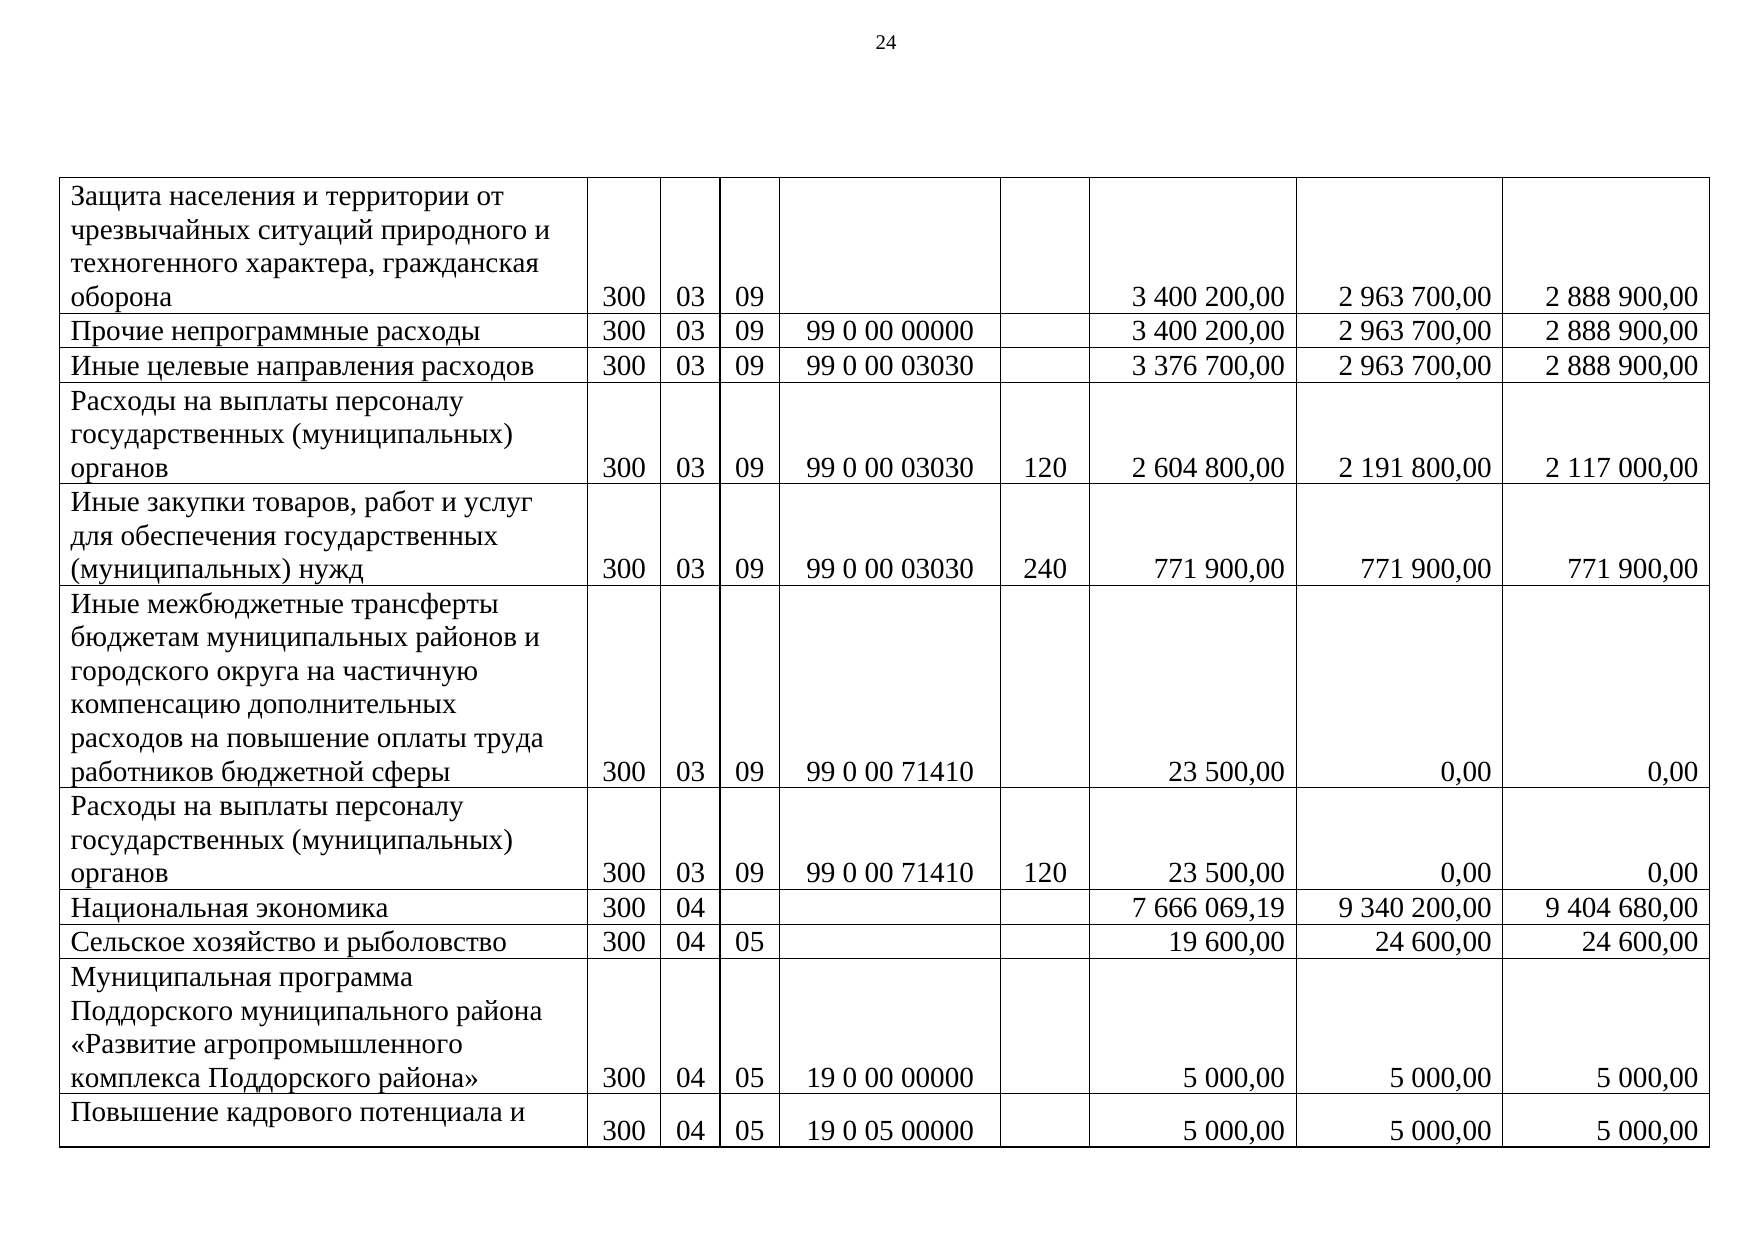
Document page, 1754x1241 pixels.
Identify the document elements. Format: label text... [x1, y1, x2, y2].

table_cell 2 117 000,00 [1503, 383, 1709, 483]
table_cell 2 888 900,00 [1503, 314, 1709, 347]
table_cell 99 0 00 00000 [780, 314, 1000, 347]
table_cell Иные межбюджетные трансферты бюджетам муниципальных районов и городского округа на частичную компенсацию дополнительных расходов на повышение оплаты труда работников бюджетной сферы [60, 586, 587, 787]
table_cell 300 [588, 348, 660, 382]
table_cell 05 [721, 959, 779, 1093]
table_cell 120 [1001, 788, 1089, 889]
table_cell 03 [661, 348, 719, 382]
table_cell 300 [588, 586, 660, 787]
table_cell [1001, 925, 1089, 958]
table_cell 5 000,00 [1297, 959, 1502, 1093]
table_cell [1001, 348, 1089, 382]
table_cell 300 [588, 178, 660, 312]
table_cell 99 0 00 71410 [780, 586, 1000, 787]
table_cell 03 [661, 484, 719, 585]
table_cell Иные закупки товаров, работ и услуг для обеспечения государственных (муниципальных) нужд [60, 484, 587, 585]
table_cell 04 [661, 890, 719, 923]
table_cell 05 [721, 1094, 779, 1146]
table_cell 09 [721, 178, 779, 312]
table_cell 0,00 [1297, 788, 1502, 889]
table_cell [780, 925, 1000, 958]
table_cell 300 [588, 1094, 660, 1146]
table_cell [1001, 586, 1089, 787]
table_cell 24 600,00 [1503, 925, 1709, 958]
table_cell [780, 890, 1000, 923]
table_cell 09 [721, 788, 779, 889]
table_cell 99 0 00 03030 [780, 383, 1000, 483]
table_cell 0,00 [1297, 586, 1502, 787]
table_cell 03 [661, 178, 719, 312]
table_cell 2 963 700,00 [1297, 178, 1502, 312]
table_cell [1001, 890, 1089, 923]
table_cell 09 [721, 314, 779, 347]
table_cell 24 600,00 [1297, 925, 1502, 958]
table_cell 03 [661, 314, 719, 347]
table_cell 2 604 800,00 [1090, 383, 1296, 483]
table_cell 5 000,00 [1090, 959, 1296, 1093]
table_cell Сельское хозяйство и рыболовство [60, 925, 587, 958]
table_cell 771 900,00 [1297, 484, 1502, 585]
table_cell 771 900,00 [1503, 484, 1709, 585]
table_cell 240 [1001, 484, 1089, 585]
table_cell Национальная экономика [60, 890, 587, 923]
table_cell 9 404 680,00 [1503, 890, 1709, 923]
table_cell 120 [1001, 383, 1089, 483]
table_cell Защита населения и территории от чрезвычайных ситуаций природного и техногенного характера, гражданская оборона [60, 178, 587, 312]
table_cell 99 0 00 03030 [780, 348, 1000, 382]
table_cell 300 [588, 890, 660, 923]
table_cell 300 [588, 959, 660, 1093]
table_cell 09 [721, 383, 779, 483]
table_cell 300 [588, 314, 660, 347]
table_cell 300 [588, 383, 660, 483]
table_cell 03 [661, 788, 719, 889]
table_cell 5 000,00 [1090, 1094, 1296, 1146]
table_cell 300 [588, 788, 660, 889]
table_cell 2 888 900,00 [1503, 178, 1709, 312]
table_cell [721, 890, 779, 923]
table_cell 2 888 900,00 [1503, 348, 1709, 382]
table_cell 23 500,00 [1090, 586, 1296, 787]
table_cell 5 000,00 [1297, 1094, 1502, 1146]
table_cell 300 [588, 484, 660, 585]
table_cell [1001, 314, 1089, 347]
table_cell 03 [661, 586, 719, 787]
table_cell 09 [721, 348, 779, 382]
table_cell 04 [661, 959, 719, 1093]
table_cell Расходы на выплаты персоналу государственных (муниципальных) органов [60, 383, 587, 483]
table_cell 5 000,00 [1503, 959, 1709, 1093]
table_cell 0,00 [1503, 586, 1709, 787]
table_cell Расходы на выплаты персоналу государственных (муниципальных) органов [60, 788, 587, 889]
table_cell Муниципальная программа Поддорского муниципального района «Развитие агропромышленного комплекса Поддорского района» [60, 959, 587, 1093]
table_cell Иные целевые направления расходов [60, 348, 587, 382]
table_cell 99 0 00 03030 [780, 484, 1000, 585]
table_cell 0,00 [1503, 788, 1709, 889]
table_cell 19 0 05 00000 [780, 1094, 1000, 1146]
table_cell 3 376 700,00 [1090, 348, 1296, 382]
table_cell 300 [588, 925, 660, 958]
table_cell 7 666 069,19 [1090, 890, 1296, 923]
table_cell 2 963 700,00 [1297, 314, 1502, 347]
table_cell 771 900,00 [1090, 484, 1296, 585]
table_cell 5 000,00 [1503, 1094, 1709, 1146]
table_cell 9 340 200,00 [1297, 890, 1502, 923]
table_cell 09 [721, 586, 779, 787]
table_cell [1001, 959, 1089, 1093]
table_cell Прочие непрограммные расходы [60, 314, 587, 347]
table_cell 2 963 700,00 [1297, 348, 1502, 382]
table_cell [780, 178, 1000, 312]
table_cell 04 [661, 925, 719, 958]
table_cell 23 500,00 [1090, 788, 1296, 889]
table_cell 03 [661, 383, 719, 483]
table_cell 09 [721, 484, 779, 585]
table_cell 99 0 00 71410 [780, 788, 1000, 889]
table_cell 05 [721, 925, 779, 958]
table_cell 19 0 00 00000 [780, 959, 1000, 1093]
table_cell [1001, 178, 1089, 312]
table_cell 3 400 200,00 [1090, 178, 1296, 312]
table_cell [1001, 1094, 1089, 1146]
table_cell 04 [661, 1094, 719, 1146]
table_cell 3 400 200,00 [1090, 314, 1296, 347]
table_cell 19 600,00 [1090, 925, 1296, 958]
table_cell 2 191 800,00 [1297, 383, 1502, 483]
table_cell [60, 1094, 587, 1146]
